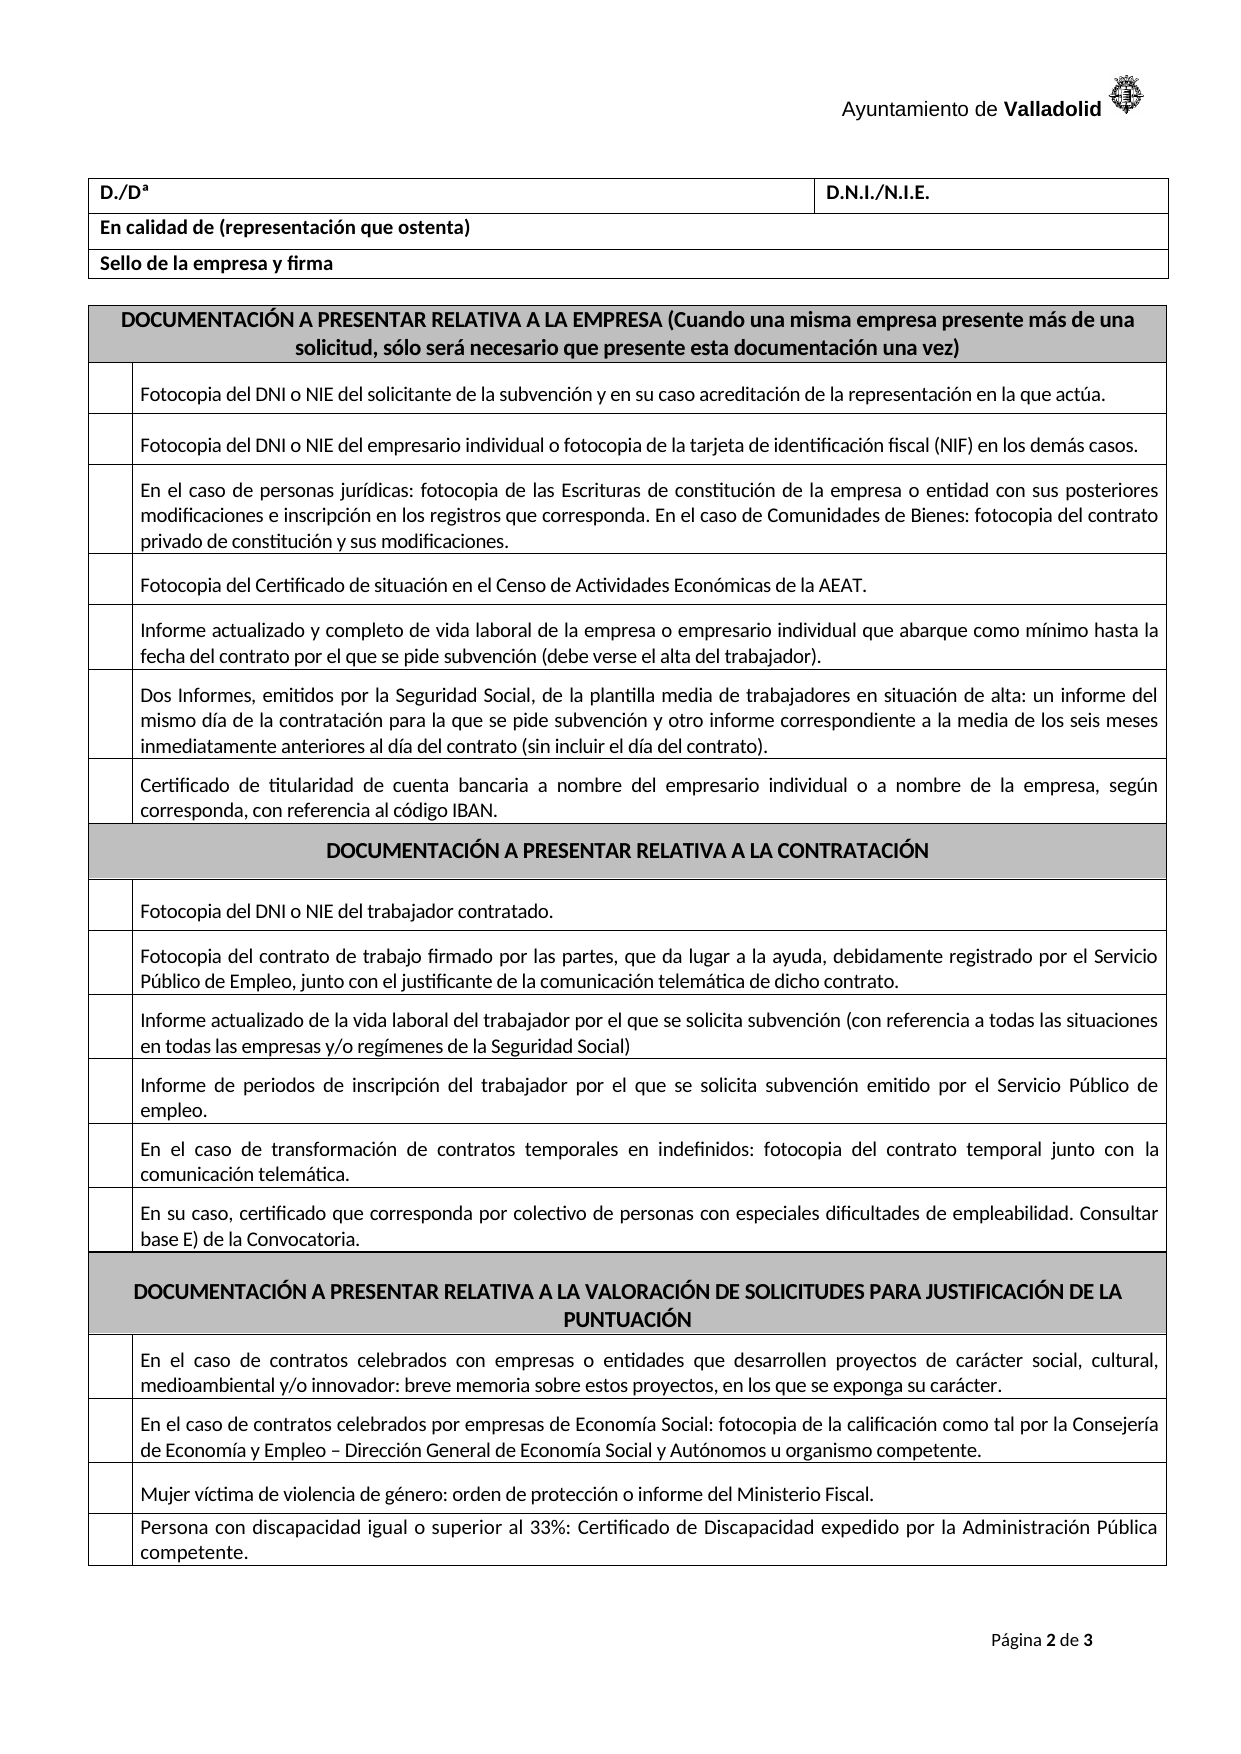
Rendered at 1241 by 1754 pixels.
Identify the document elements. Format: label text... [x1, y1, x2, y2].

table_cell Informe de periodos de inscripción del trabajador por el que se solicita subvención emitido por el Servicio Público de empleo. [133, 1059, 1166, 1123]
table_cell En el caso de personas jurídicas: fotocopia de las Escrituras de constitución de la empresa o entidad con sus posteriores modificaciones e inscripción en los registros que corresponda. En el caso de Comunidades de Bienes: fotocopia del contrato privado de constitución y sus modificaciones. [133, 465, 1166, 553]
table_cell [89, 363, 132, 412]
table_cell Certificado de titularidad de cuenta bancaria a nombre del empresario individual o a nombre de la empresa, según corresponda, con referencia al código IBAN. [133, 759, 1166, 823]
table_cell [89, 1514, 132, 1565]
table_cell [89, 1463, 132, 1513]
table_cell [89, 931, 132, 994]
table_header DOCUMENTACIÓN A PRESENTAR RELATIVA A LA EMPRESA (Cuando una misma empresa presente más de una solicitud, sólo será necesario que presente esta documentación una vez) [89, 306, 1166, 362]
table_cell Sello de la empresa y firma [89, 250, 1168, 278]
table_cell [89, 759, 132, 823]
table_cell [89, 880, 132, 929]
table_cell [89, 1399, 132, 1462]
table_cell D.N.I./N.I.E. [815, 179, 1168, 213]
table_cell Fotocopia del Certificado de situación en el Censo de Actividades Económicas de la AEAT. [133, 554, 1166, 604]
table_cell Fotocopia del contrato de trabajo firmado por las partes, que da lugar a la ayuda, debidamente registrado por el Servicio Público de Empleo, junto con el justificante de la comunicación telemática de dicho contrato. [133, 931, 1166, 994]
table_cell Persona con discapacidad igual o superior al 33%: Certificado de Discapacidad expedido por la Administración Pública competente. [133, 1514, 1166, 1565]
table_cell [89, 995, 132, 1058]
table_cell En el caso de contratos celebrados por empresas de Economía Social: fotocopia de la calificación como tal por la Consejería de Economía y Empleo – Dirección General de Economía Social y Autónomos u organismo competente. [133, 1399, 1166, 1462]
table_cell [89, 465, 132, 553]
table_cell En su caso, certificado que corresponda por colectivo de personas con especiales dificultades de empleabilidad. Consultar base E) de la Convocatoria. [133, 1188, 1166, 1251]
table_cell Fotocopia del DNI o NIE del empresario individual o fotocopia de la tarjeta de identificación fiscal (NIF) en los demás casos. [133, 414, 1166, 463]
table_cell [89, 670, 132, 758]
table_cell En el caso de transformación de contratos temporales en indefinidos: fotocopia del contrato temporal junto con la comunicación telemática. [133, 1124, 1166, 1187]
table_cell [89, 414, 132, 463]
picture [1107, 73, 1146, 116]
table_cell [89, 1059, 132, 1123]
table_cell [89, 1124, 132, 1187]
table_cell Informe actualizado de la vida laboral del trabajador por el que se solicita subvención (con referencia a todas las situaciones en todas las empresas y/o regímenes de la Seguridad Social) [133, 995, 1166, 1058]
table_cell [89, 554, 132, 604]
table_cell Fotocopia del DNI o NIE del solicitante de la subvención y en su caso acreditación de la representación en la que actúa. [133, 363, 1166, 412]
table_cell [89, 605, 132, 668]
table_cell [89, 1335, 132, 1398]
table_cell Dos Informes, emitidos por la Seguridad Social, de la plantilla media de trabajadores en situación de alta: un informe del mismo día de la contratación para la que se pide subvención y otro informe correspondiente a la media de los seis meses inmediatamente anteriores al día del contrato (sin incluir el día del contrato). [133, 670, 1166, 758]
table_cell Fotocopia del DNI o NIE del trabajador contratado. [133, 880, 1166, 929]
table_cell D./Dª [89, 179, 814, 213]
table_cell Mujer víctima de violencia de género: orden de protección o informe del Ministerio Fiscal. [133, 1463, 1166, 1513]
table_cell En el caso de contratos celebrados con empresas o entidades que desarrollen proyectos de carácter social, cultural, medioambiental y/o innovador: breve memoria sobre estos proyectos, en los que se exponga su carácter. [133, 1335, 1166, 1398]
table_cell [89, 1188, 132, 1251]
table_cell DOCUMENTACIÓN A PRESENTAR RELATIVA A LA VALORACIÓN DE SOLICITUDES PARA JUSTIFICACIÓN DE LA PUNTUACIÓN [89, 1253, 1166, 1333]
table_cell DOCUMENTACIÓN A PRESENTAR RELATIVA A LA CONTRATACIÓN [89, 824, 1166, 878]
table_cell En calidad de (representación que ostenta) [89, 214, 1168, 249]
table_cell Informe actualizado y completo de vida laboral de la empresa o empresario individual que abarque como mínimo hasta la fecha del contrato por el que se pide subvención (debe verse el alta del trabajador). [133, 605, 1166, 668]
